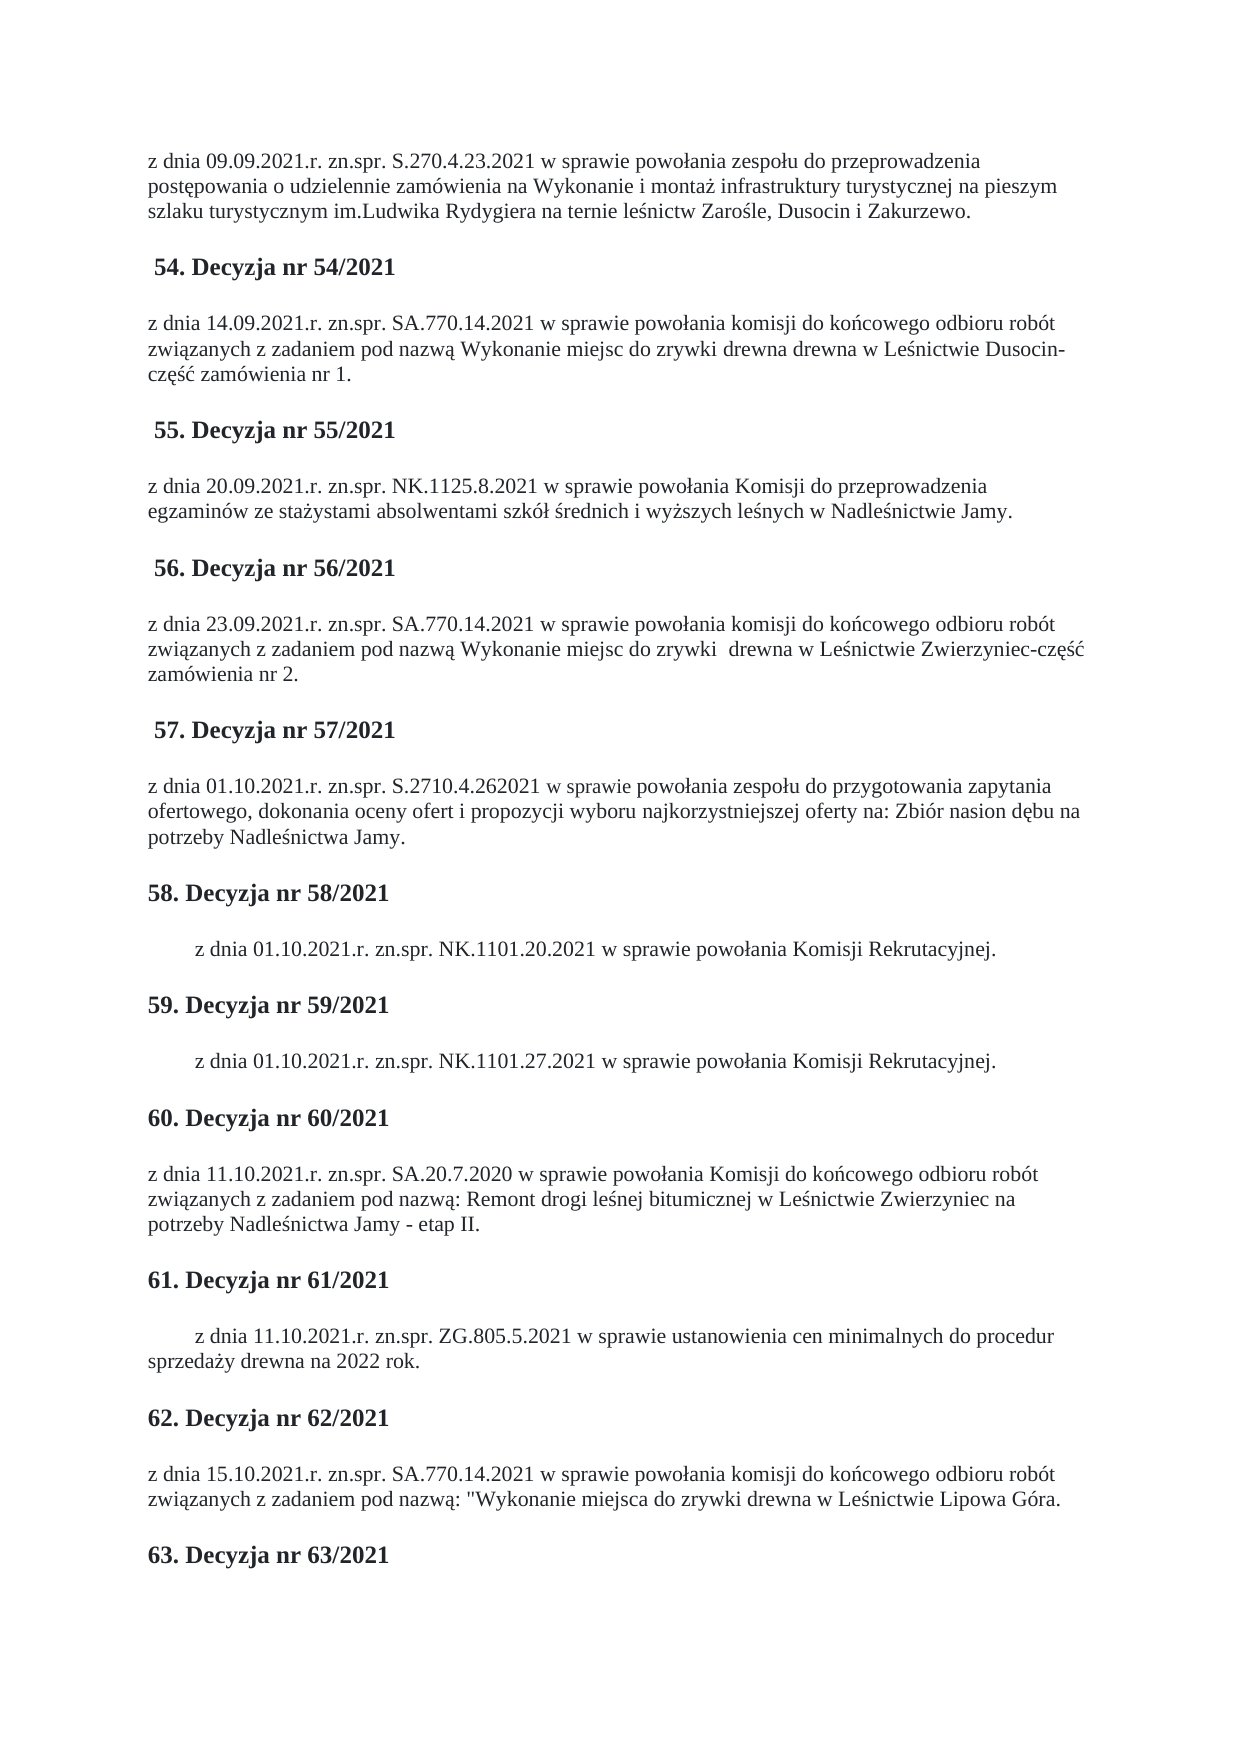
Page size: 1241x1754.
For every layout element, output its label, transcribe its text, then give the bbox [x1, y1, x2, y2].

text z dnia 01.10.2021.r. zn.spr. NK.1101.27.2021 w sprawie powołania Komisji Rekrutacyjnej. [148, 1048, 1093, 1073]
text 60. Decyzja nr 60/2021 [148, 1103, 1093, 1131]
text z dnia 20.09.2021.r. zn.spr. NK.1125.8.2021 w sprawie powołania Komisji do przeprowadzenia egzaminów ze stażystami absolwentami szkół średnich i wyższych leśnych w Nadleśnictwie Jamy. [148, 473, 1093, 523]
text z dnia 14.09.2021.r. zn.spr. SA.770.14.2021 w sprawie powołania komisji do końcowego odbioru robót związanych z zadaniem pod nazwą Wykonanie miejsc do zrywki drewna drewna w Leśnictwie Dusocin-część zamówienia nr 1. [148, 310, 1093, 386]
text 58. Decyzja nr 58/2021 [148, 878, 1093, 907]
text z dnia 01.10.2021.r. zn.spr. NK.1101.20.2021 w sprawie powołania Komisji Rekrutacyjnej. [148, 936, 1093, 961]
text z dnia 11.10.2021.r. zn.spr. SA.20.7.2020 w sprawie powołania Komisji do końcowego odbioru robót związanych z zadaniem pod nazwą: Remont drogi leśnej bitumicznej w Leśnictwie Zwierzyniec na potrzeby Nadleśnictwa Jamy - etap II. [148, 1161, 1093, 1236]
text 61. Decyzja nr 61/2021 [148, 1265, 1093, 1294]
text 54. Decyzja nr 54/2021 [148, 252, 1093, 281]
text z dnia 09.09.2021.r. zn.spr. S.270.4.23.2021 w sprawie powołania zespołu do przeprowadzenia postępowania o udzielennie zamówienia na Wykonanie i montaż infrastruktury turystycznej na pieszym szlaku turystycznym im.Ludwika Rydygiera na ternie leśnictw Zarośle, Dusocin i Zakurzewo. [148, 148, 1093, 223]
text 55. Decyzja nr 55/2021 [148, 415, 1093, 444]
text 63. Decyzja nr 63/2021 [148, 1540, 1093, 1569]
text z dnia 01.10.2021.r. zn.spr. S.2710.4.262021 w sprawie powołania zespołu do przygotowania zapytania ofertowego, dokonania oceny ofert i propozycji wyboru najkorzystniejszej oferty na: Zbiór nasion dębu na potrzeby Nadleśnictwa Jamy. [148, 773, 1093, 849]
text z dnia 23.09.2021.r. zn.spr. SA.770.14.2021 w sprawie powołania komisji do końcowego odbioru robót związanych z zadaniem pod nazwą Wykonanie miejsc do zrywki drewna w Leśnictwie Zwierzyniec-część zamówienia nr 2. [148, 611, 1093, 686]
text 59. Decyzja nr 59/2021 [148, 990, 1093, 1019]
text 56. Decyzja nr 56/2021 [148, 553, 1093, 581]
text 57. Decyzja nr 57/2021 [148, 715, 1093, 744]
text z dnia 15.10.2021.r. zn.spr. SA.770.14.2021 w sprawie powołania komisji do końcowego odbioru robót związanych z zadaniem pod nazwą: "Wykonanie miejsca do zrywki drewna w Leśnictwie Lipowa Góra. [148, 1461, 1093, 1511]
text z dnia 11.10.2021.r. zn.spr. ZG.805.5.2021 w sprawie ustanowienia cen minimalnych do procedur sprzedaży drewna na 2022 rok. [148, 1323, 1093, 1374]
text 62. Decyzja nr 62/2021 [148, 1403, 1093, 1432]
